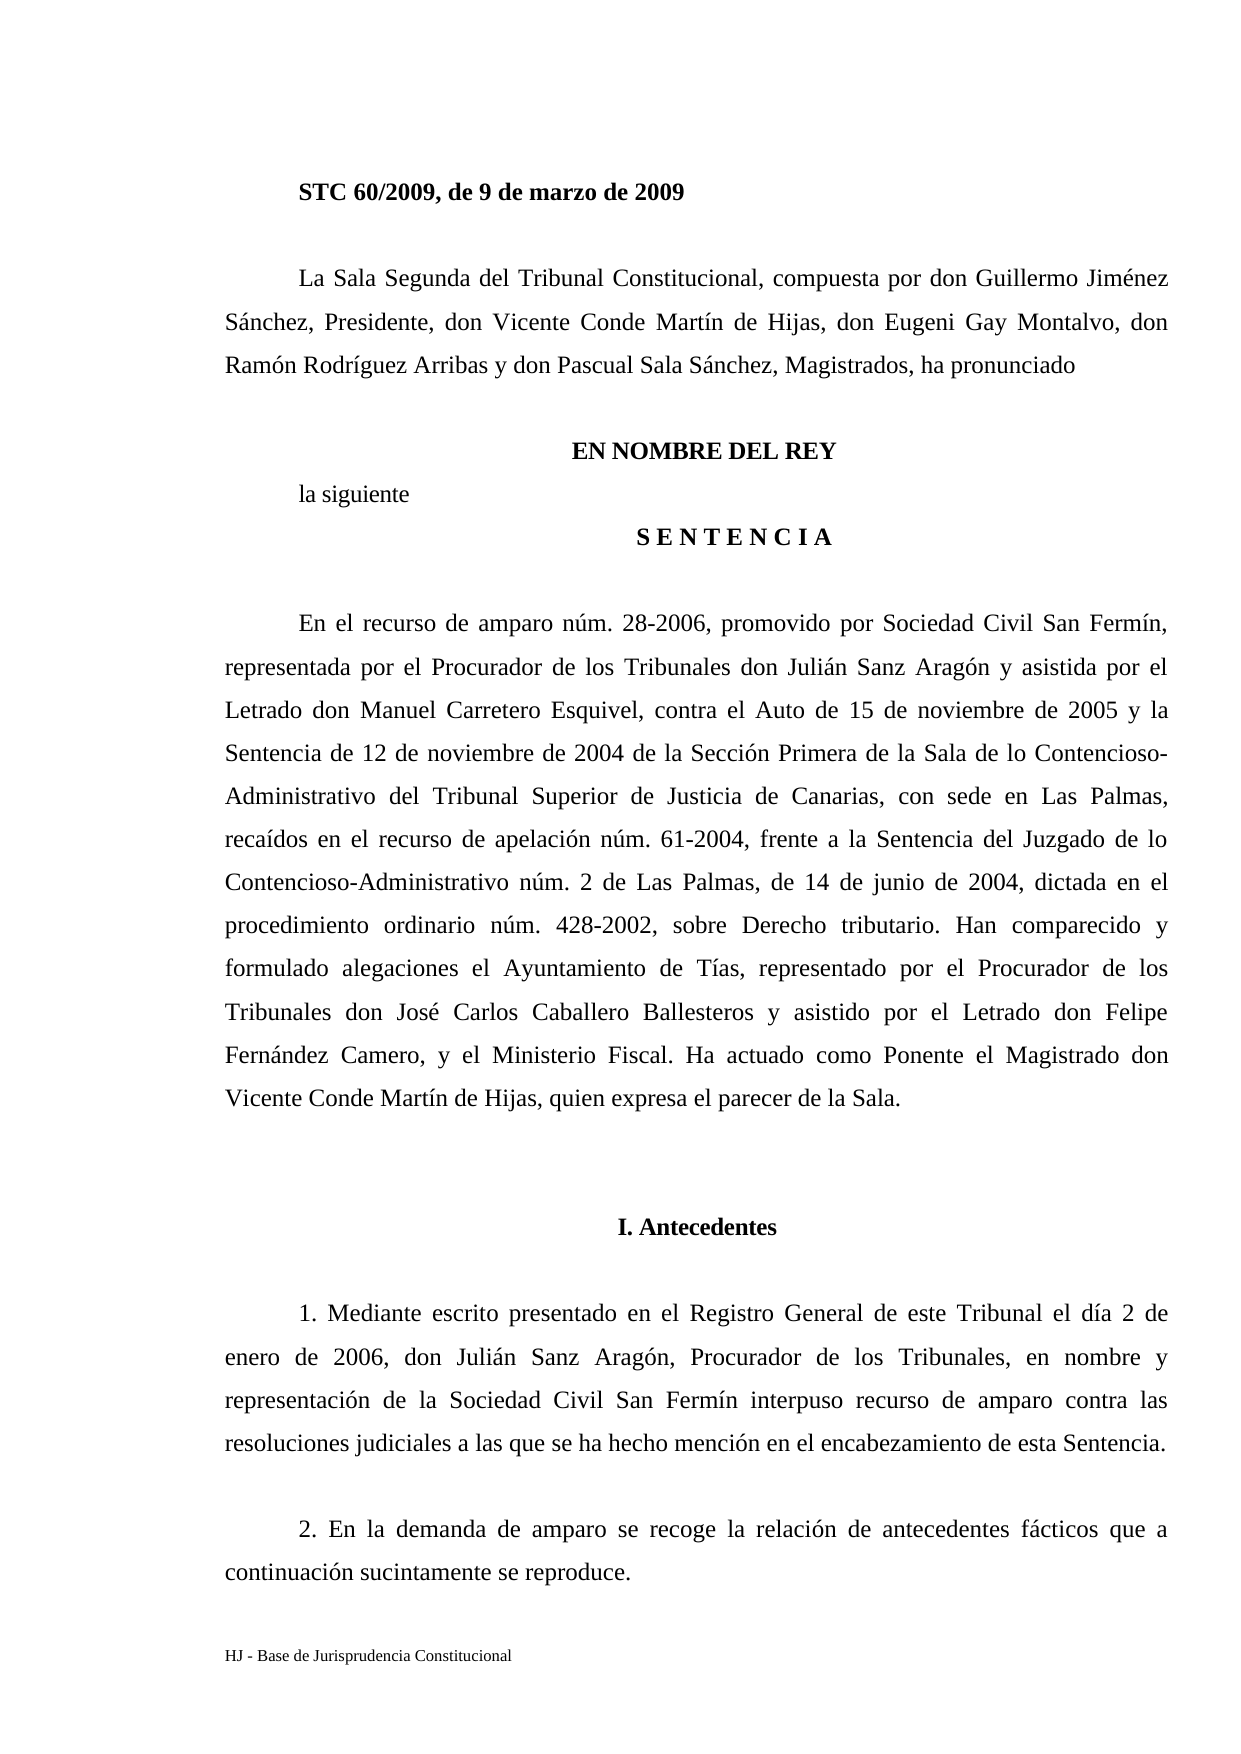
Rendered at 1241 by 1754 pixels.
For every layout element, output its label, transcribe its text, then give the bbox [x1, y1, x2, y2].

text 1. Mediante escrito presentado en el Registro General de este Tribunal el día 2 de enero de 2006, don Julián Sanz Aragón, Procurador de los Tribunales, en nombre y representación de la Sociedad Civil San Fermín interpuso recurso de amparo contra las resoluciones judiciales a las que se ha hecho mención en el encabezamiento de esta Sentencia. [224, 1298, 1169, 1457]
text La Sala Segunda del Tribunal Constitucional, compuesta por don Guillermo Jiménez Sánchez, Presidente, don Vicente Conde Martín de Hijas, don Eugeni Gay Montalvo, don Ramón Rodríguez Arribas y don Pascual Sala Sánchez, Magistrados, ha pronunciado [224, 263, 1169, 378]
text I. Antecedentes [224, 1212, 1169, 1241]
text EN NOMBRE DEL REY [224, 436, 1110, 465]
text STC 60/2009, de 9 de marzo de 2009 [224, 177, 1169, 206]
text S E N T E N C I A [224, 522, 1169, 551]
text En el recurso de amparo núm. 28-2006, promovido por Sociedad Civil San Fermín, representada por el Procurador de los Tribunales don Julián Sanz Aragón y asistida por el Letrado don Manuel Carretero Esquivel, contra el Auto de 15 de noviembre de 2005 y la Sentencia de 12 de noviembre de 2004 de la Sección Primera de la Sala de lo Contencioso-Administrativo del Tribunal Superior de Justicia de Canarias, con sede en Las Palmas, recaídos en el recurso de apelación núm. 61-2004, frente a la Sentencia del Juzgado de lo Contencioso-Administrativo núm. 2 de Las Palmas, de 14 de junio de 2004, dictada en el procedimiento ordinario núm. 428-2002, sobre Derecho tributario. Han comparecido y formulado alegaciones el Ayuntamiento de Tías, representado por el Procurador de los Tribunales don José Carlos Caballero Ballesteros y asistido por el Letrado don Felipe Fernández Camero, y el Ministerio Fiscal. Ha actuado como Ponente el Magistrado don Vicente Conde Martín de Hijas, quien expresa el parecer de la Sala. [224, 608, 1169, 1112]
text la siguiente [224, 479, 1110, 508]
text 2. En la demanda de amparo se recoge la relación de antecedentes fácticos que a continuación sucintamente se reproduce. [224, 1514, 1169, 1586]
